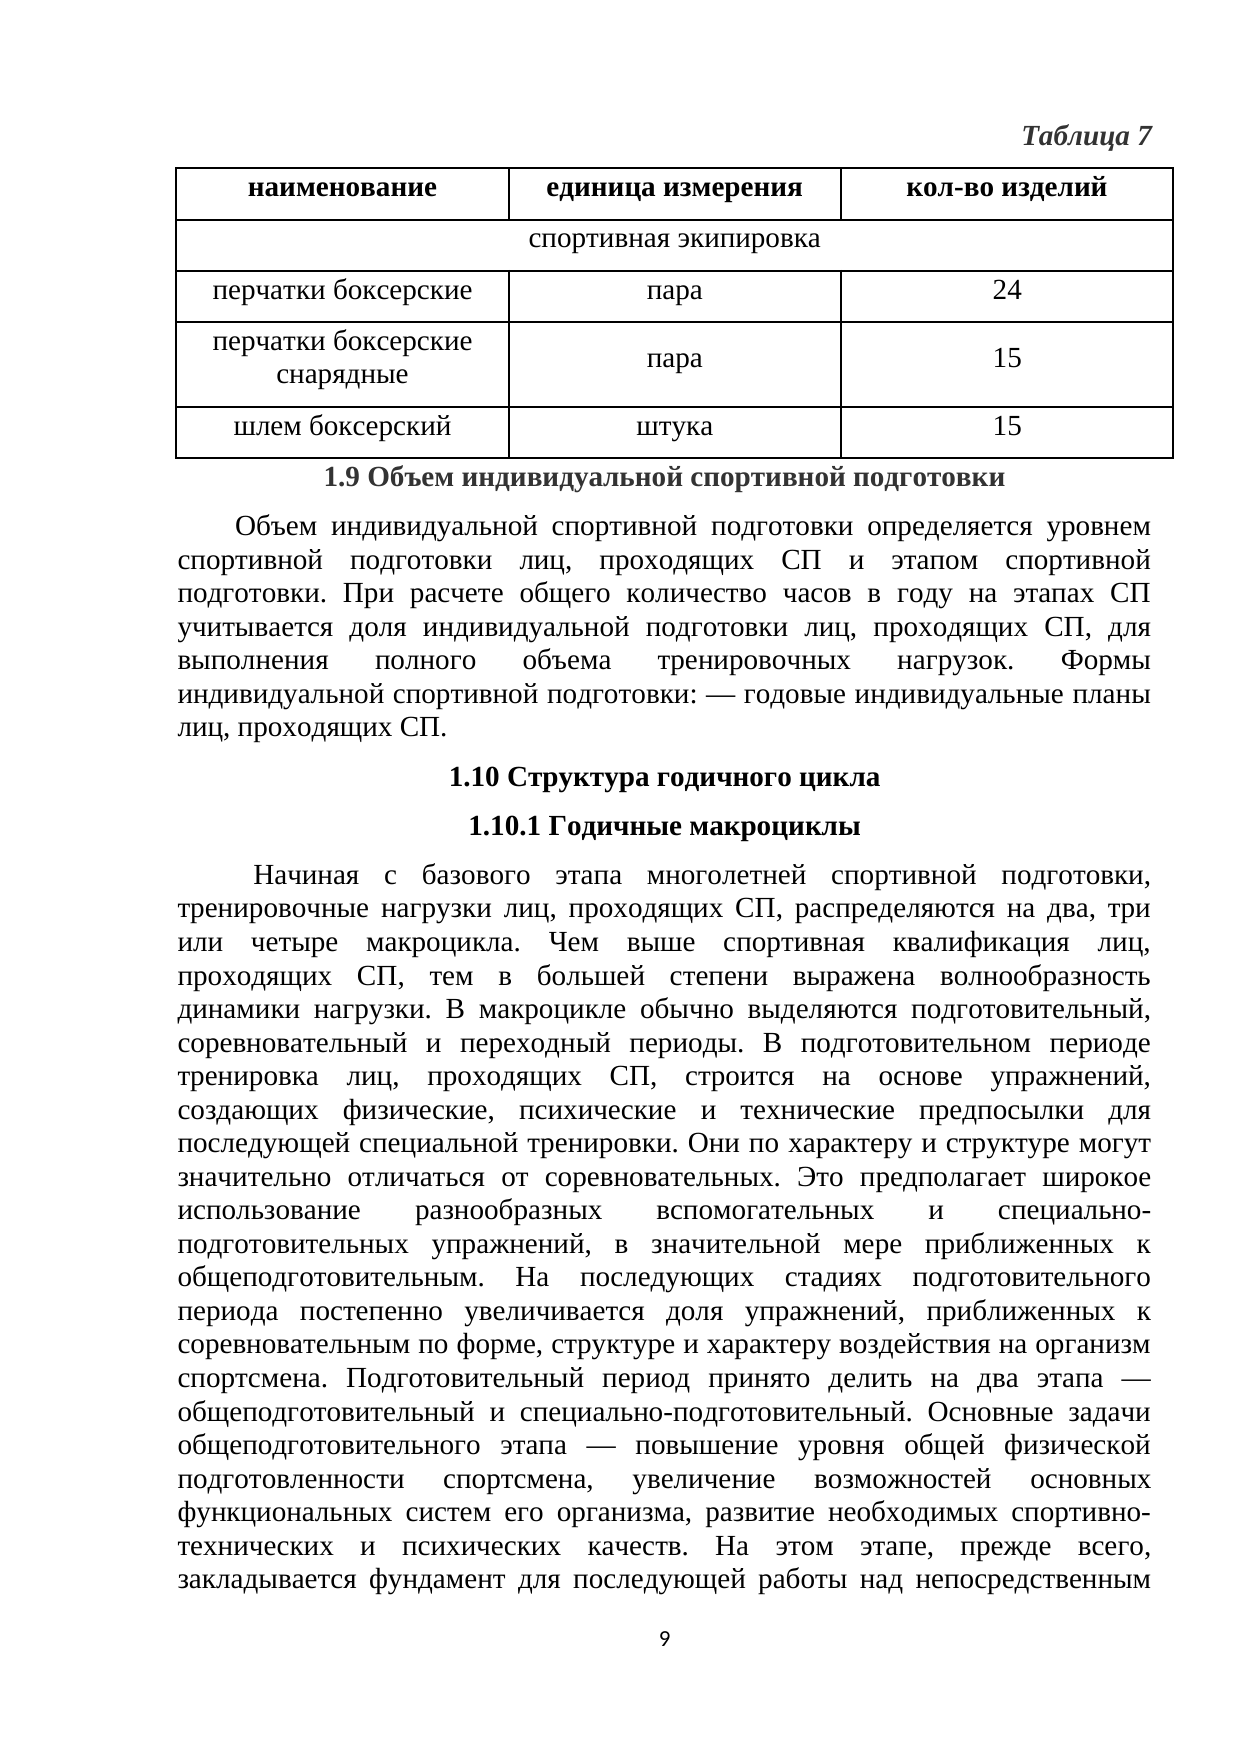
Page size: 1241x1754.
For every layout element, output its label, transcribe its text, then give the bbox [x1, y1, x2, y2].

table_cell штука [510, 408, 840, 457]
table_cell пара [510, 323, 840, 406]
text 1.10.1 Годичные макроциклы [177, 808, 1152, 841]
table_header кол-во изделий [842, 169, 1172, 218]
text Таблица 7 [177, 118, 1152, 152]
table_cell 15 [842, 408, 1172, 457]
table_header единица измерения [510, 169, 840, 218]
table_header наименование [177, 169, 508, 218]
table_cell спортивная экипировка [177, 221, 1172, 270]
text Объем индивидуальной спортивной подготовки определяется уровнем спортивной подготовки лиц, проходящих СП и этапом спортивной подготовки. При расчете общего количество часов в году на этапах СП учитывается доля индивидуальной подготовки лиц, проходящих СП, для выполнения полного объема тренировочных нагрузок. Формы индивидуальной спортивной подготовки: — годовые индивидуальные планы лиц, проходящих СП. [177, 508, 1152, 743]
text 1.9 Объем индивидуальной спортивной подготовки [177, 459, 1152, 493]
text 1.10 Структура годичного цикла [177, 759, 1152, 792]
table_cell 15 [842, 323, 1172, 406]
table_cell перчатки боксерские снарядные [177, 323, 508, 406]
table_cell перчатки боксерские [177, 272, 508, 321]
table_cell шлем боксерский [177, 408, 508, 457]
table_cell пара [510, 272, 840, 321]
table_cell 24 [842, 272, 1172, 321]
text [177, 857, 1152, 1595]
